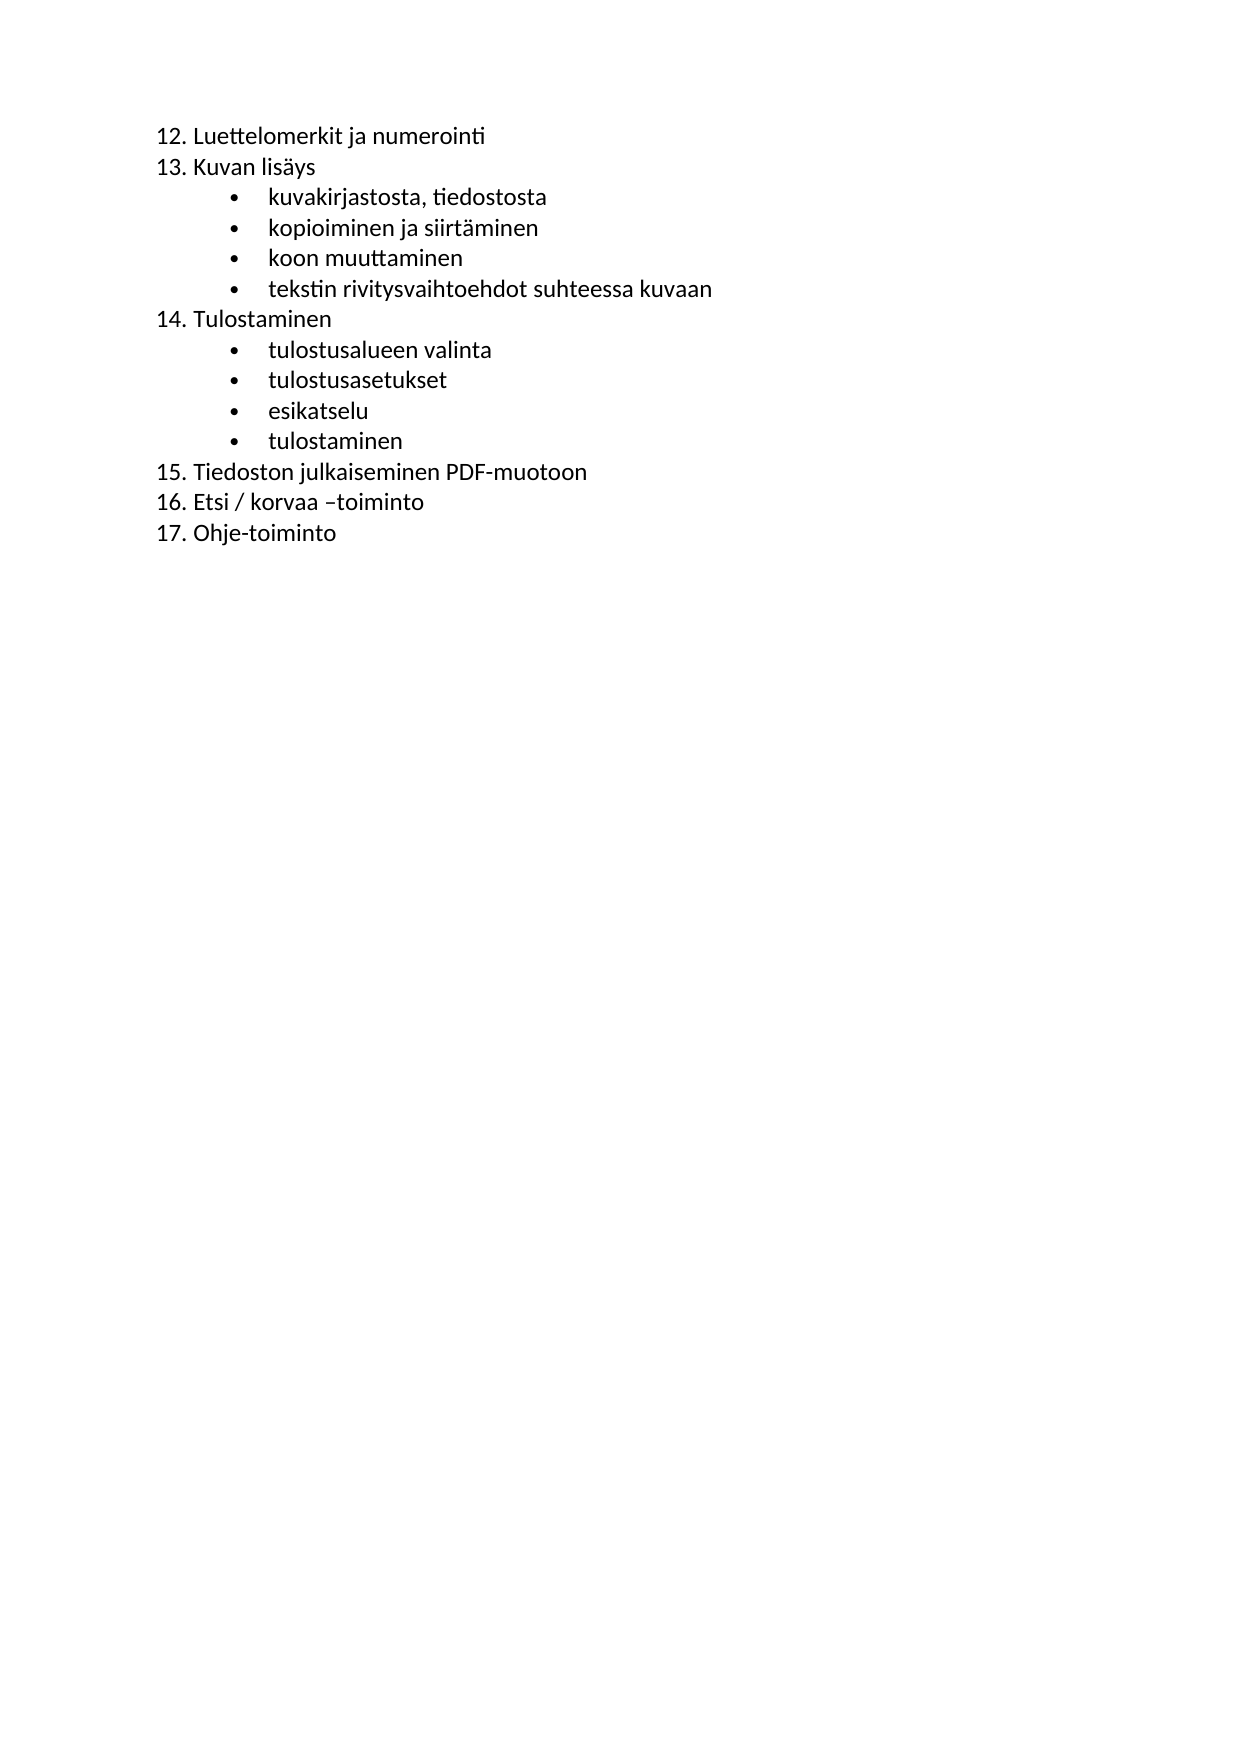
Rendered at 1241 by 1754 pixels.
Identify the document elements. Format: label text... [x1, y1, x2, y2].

list Kuvan lisäys [156, 151, 1181, 181]
list tulostusalueen valinta [231, 334, 1181, 364]
list tekstin rivitysvaihtoehdot suhteessa kuvaan [231, 273, 1181, 303]
list Ohje-toiminto [156, 517, 1181, 547]
list koon muuttaminen [231, 242, 1181, 273]
list tulostusasetukset [231, 364, 1181, 395]
list Tiedoston julkaiseminen PDF-muotoon [156, 456, 1181, 486]
list kopioiminen ja siirtäminen [231, 212, 1181, 242]
list kuvakirjastosta, tiedostosta [231, 181, 1181, 212]
list esikatselu [231, 395, 1181, 425]
list tulostaminen [231, 425, 1181, 456]
list Luettelomerkit ja numerointi [156, 120, 1181, 151]
list Tulostaminen [156, 303, 1181, 334]
list Etsi / korvaa –toiminto [156, 486, 1181, 517]
